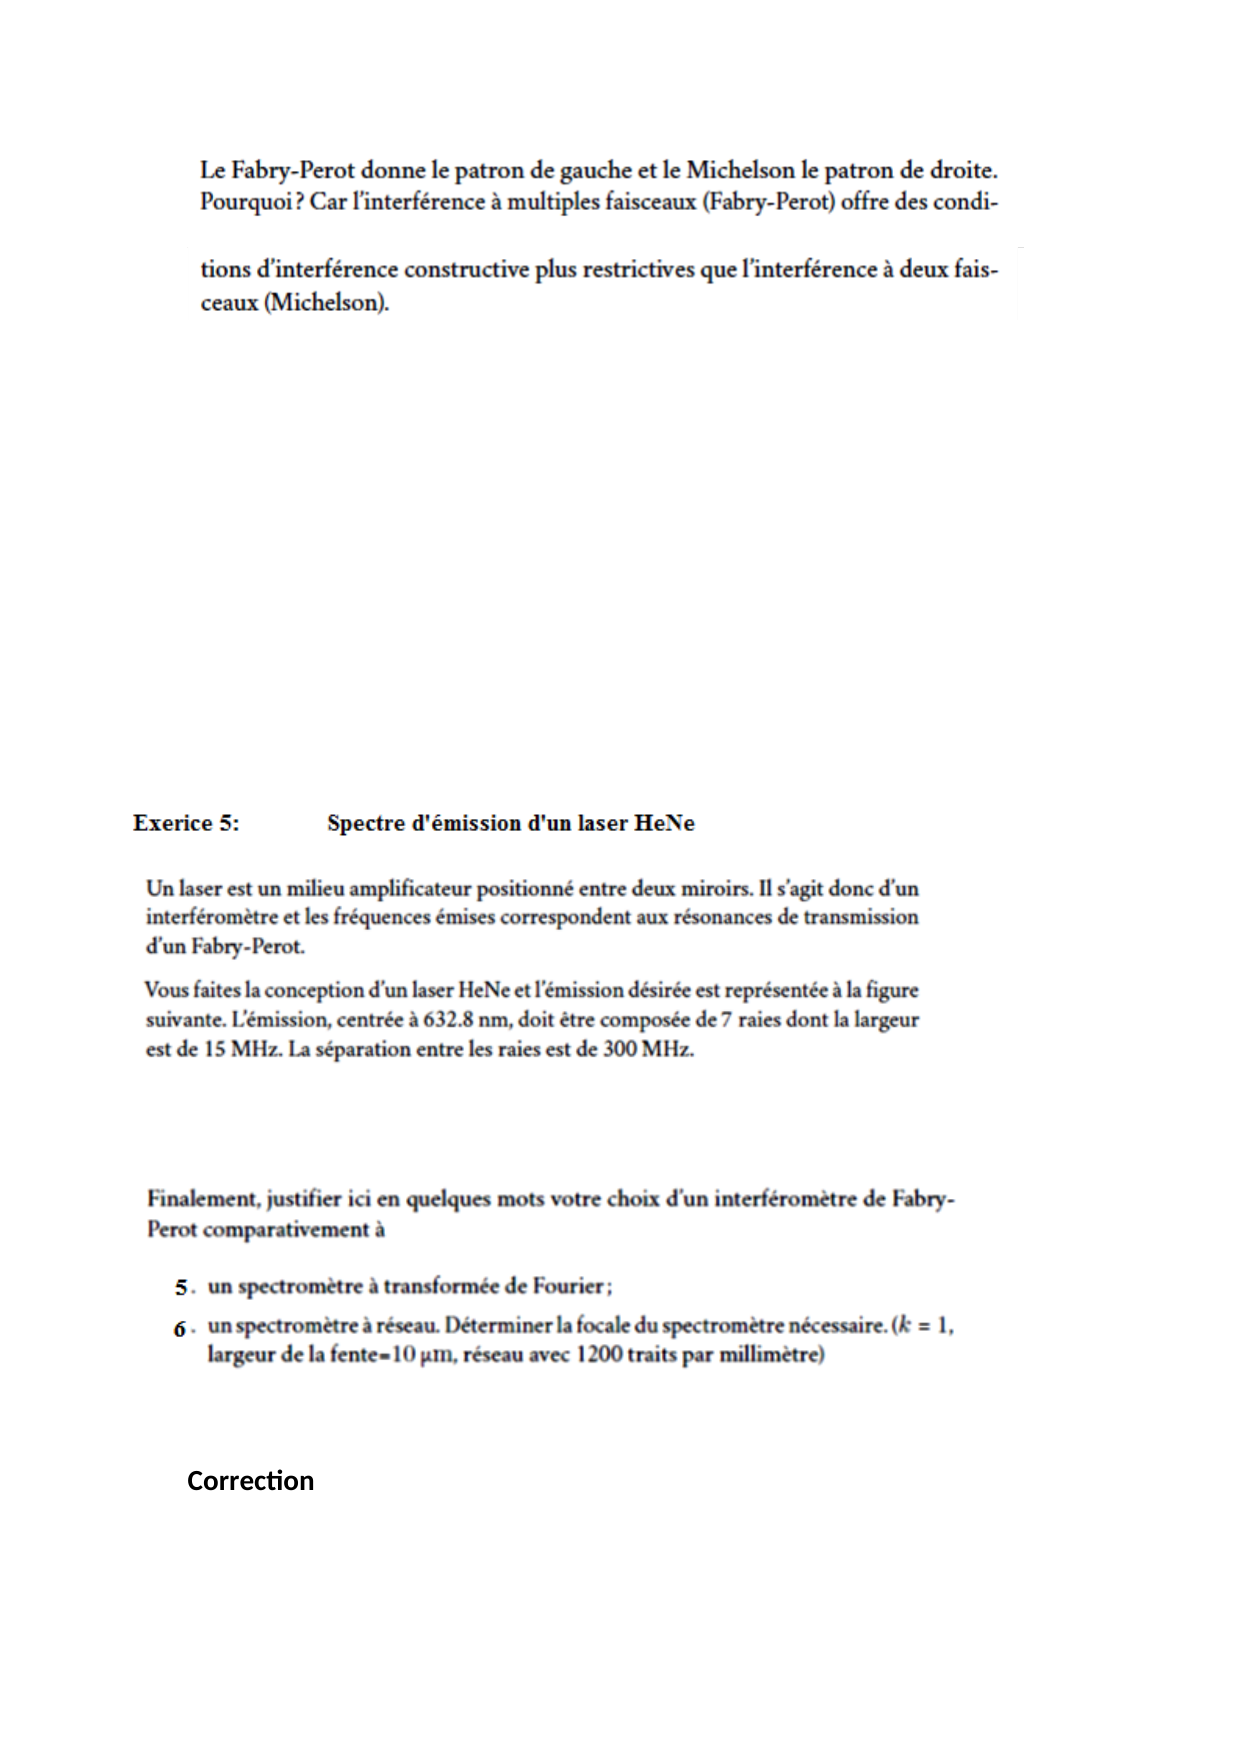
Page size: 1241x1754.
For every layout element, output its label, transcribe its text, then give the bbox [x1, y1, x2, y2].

picture [187, 150, 1024, 320]
picture [111, 795, 713, 850]
picture [126, 864, 935, 1073]
picture [127, 1178, 993, 1406]
text Correction [187, 1394, 1053, 1497]
